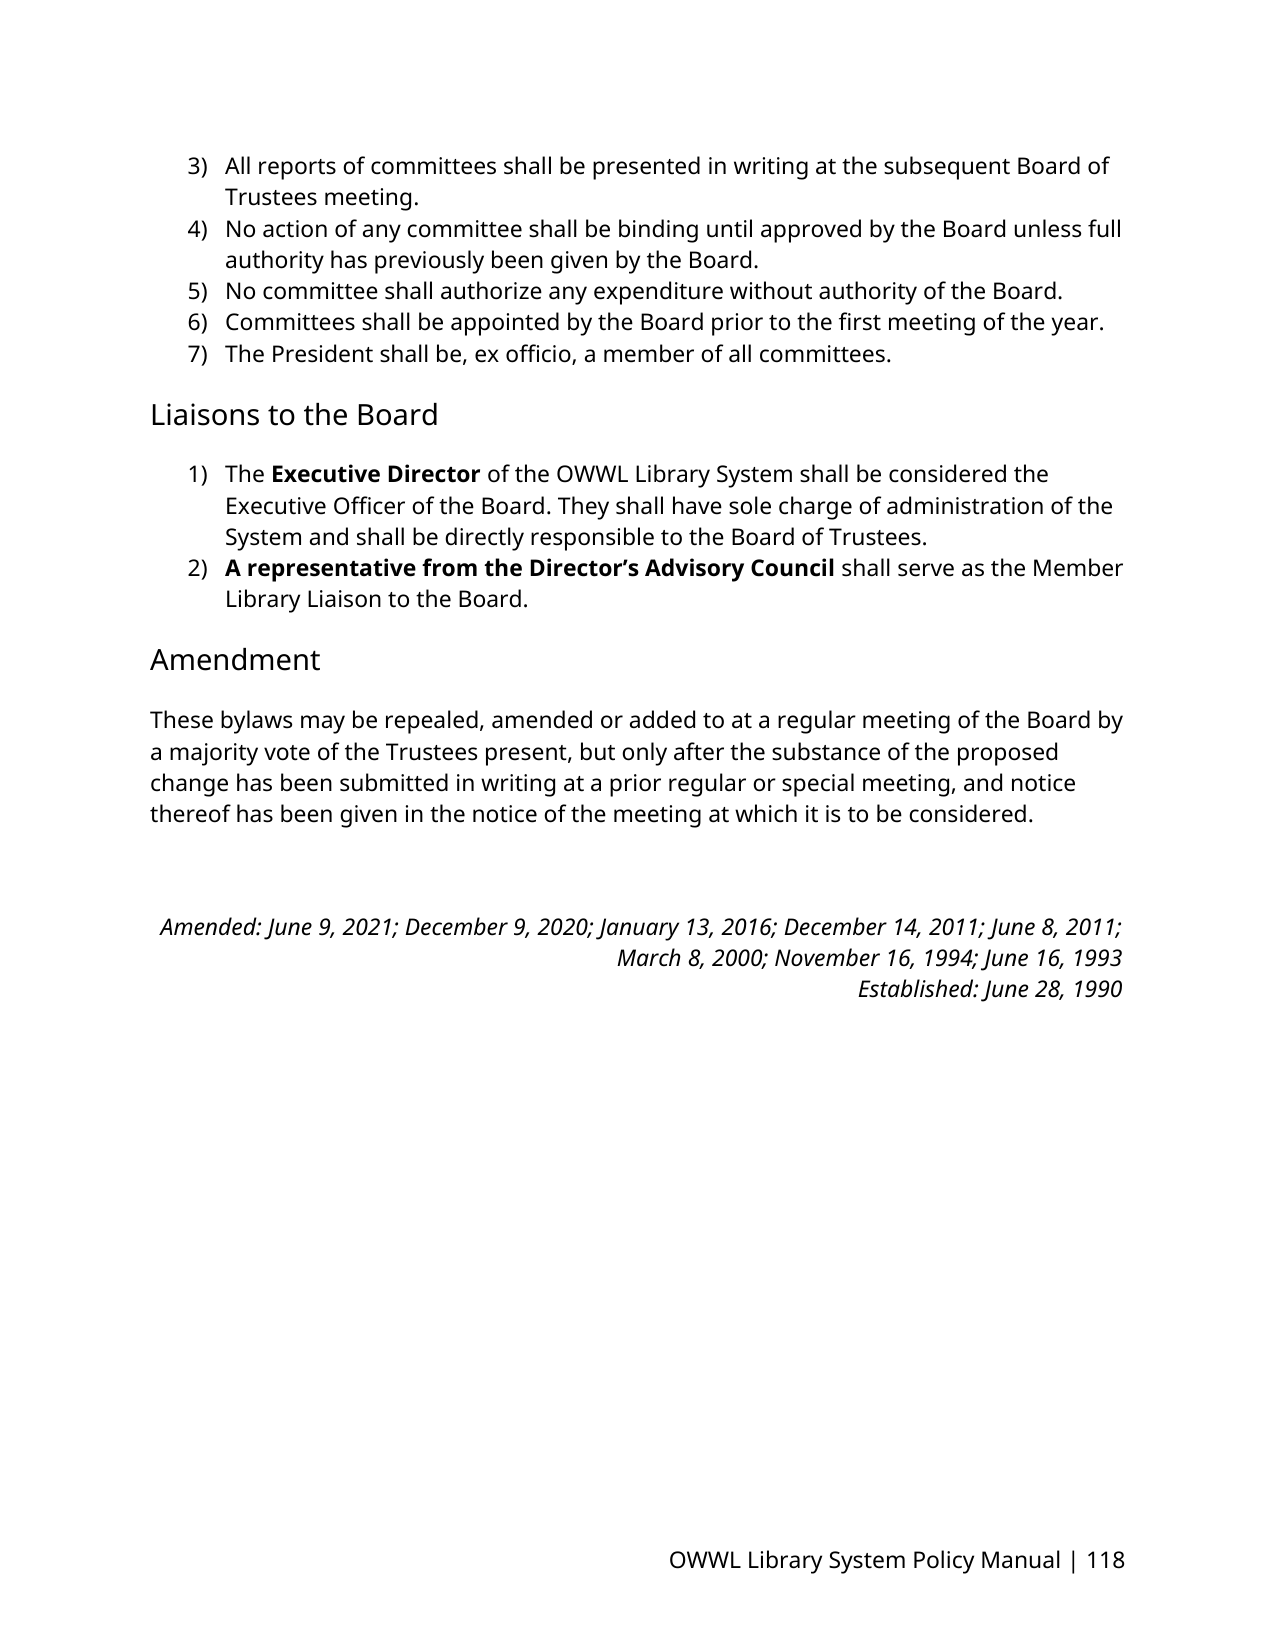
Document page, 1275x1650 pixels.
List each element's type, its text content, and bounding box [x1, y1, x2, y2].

text These bylaws may be repealed, amended or added to at a regular meeting of the Board by a majority vote of the Trustees present, but only after the substance of the proposed change has been submitted in writing at a prior regular or special meeting, and notice thereof has been given in the notice of the meeting at which it is to be considered. [150, 704, 1125, 829]
list All reports of committees shall be presented in writing at the subsequent Board of Trustees meeting. [187, 150, 1125, 212]
list The Executive Director of the OWWL Library System shall be considered the Executive Officer of the Board. They shall have sole charge of administration of the System and shall be directly responsible to the Board of Trustees. [187, 458, 1125, 552]
subtitle Liaisons to the Board [150, 394, 1172, 433]
list No committee shall authorize any expenditure without authority of the Board. [187, 275, 1125, 306]
list No action of any committee shall be binding until approved by the Board unless full authority has previously been given by the Board. [187, 212, 1125, 275]
list The President shall be, ex officio, a member of all committees. [187, 337, 1125, 369]
list Committees shall be appointed by the Board prior to the first meeting of the year. [187, 306, 1125, 337]
subtitle Amendment [150, 640, 1172, 679]
text Amended: June 9, 2021; December 9, 2020; January 13, 2016; December 14, 2011; June 8, 2011; March 8, 2000; November 16, 1994; June 16, 1993 Established: June 28, 1990 [150, 911, 1125, 1004]
list A representative from the Director’s Advisory Council shall serve as the Member Library Liaison to the Board. [187, 552, 1125, 615]
